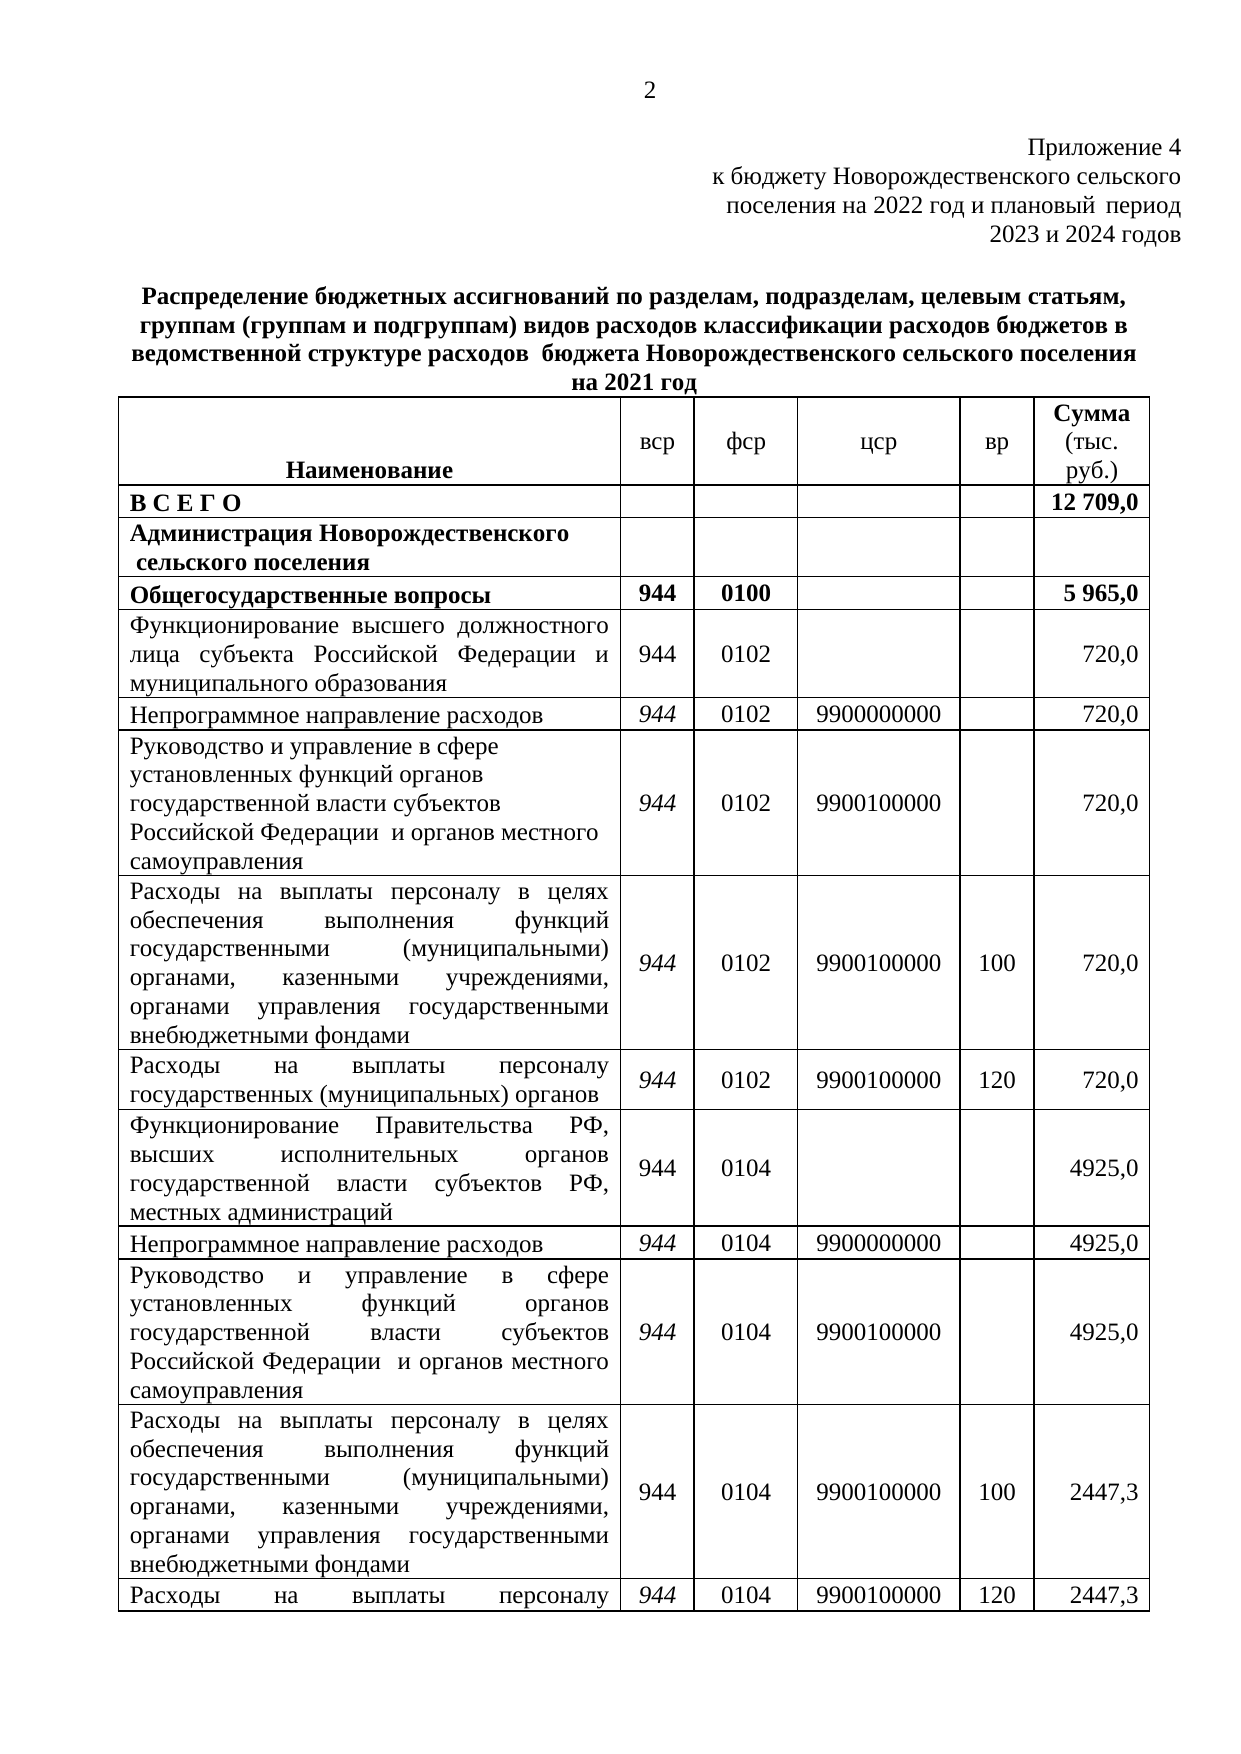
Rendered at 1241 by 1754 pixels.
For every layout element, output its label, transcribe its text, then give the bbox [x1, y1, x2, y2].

table_cell 9900000000 [798, 698, 959, 729]
table_cell 9900100000 [798, 1405, 959, 1577]
text Приложение 4 [118, 132, 1181, 161]
table_cell 0102 [695, 698, 797, 729]
table_cell 720,0 [1035, 1050, 1149, 1109]
table_cell 944 [621, 698, 693, 729]
text 2023 и 2024 годов [118, 219, 1181, 247]
table_cell 720,0 [1035, 731, 1149, 874]
table_cell 12 709,0 [1035, 486, 1149, 517]
table_cell [961, 698, 1033, 729]
table_cell 944 [621, 1260, 693, 1403]
table_cell [695, 486, 797, 517]
table_header Распределение бюджетных ассигнований по разделам, подразделам, целевым статьям, группам (группам и подгруппам) видов расходов классификации расходов бюджетов в ведомственной структуре расходов бюджета Новорождественского сельского поселения на 2021 год [118, 281, 1149, 396]
table_cell 0102 [695, 1050, 797, 1109]
table_cell [621, 518, 693, 576]
table_cell 2447,3 [1035, 1405, 1149, 1577]
table_cell 9900100000 [798, 1050, 959, 1109]
table_cell 0102 [695, 610, 797, 696]
text к бюджету Новорождественского сельского [118, 161, 1181, 190]
table_cell 9900000000 [798, 1227, 959, 1258]
table_cell [798, 577, 959, 608]
table_cell 5 965,0 [1035, 577, 1149, 608]
table_cell 720,0 [1035, 610, 1149, 696]
table_cell 944 [621, 610, 693, 696]
table_cell 944 [621, 1579, 693, 1610]
table_cell [798, 1110, 959, 1225]
table_cell [1035, 518, 1149, 576]
table_cell 0102 [695, 731, 797, 874]
table_cell Функционирование высшего должностного лица субъекта Российской Федерации и муниципального образования [119, 610, 620, 696]
table_cell вр [961, 398, 1033, 484]
table_cell [961, 610, 1033, 696]
table_cell [798, 610, 959, 696]
table_cell Расходы на выплаты персоналу государственных (муниципальных) органов [119, 1050, 620, 1109]
table_cell 100 [961, 876, 1033, 1048]
table_cell Наименование [119, 398, 620, 484]
table_cell 0104 [695, 1579, 797, 1610]
table_cell Непрограммное направление расходов [119, 1227, 620, 1258]
table_cell Сумма (тыс. руб.) [1035, 398, 1149, 484]
table_cell фср [695, 398, 797, 484]
table_cell 2447,3 [1035, 1579, 1149, 1610]
table_cell 944 [621, 1227, 693, 1258]
table_cell 944 [621, 731, 693, 874]
table_cell 4925,0 [1035, 1227, 1149, 1258]
table_cell 0104 [695, 1405, 797, 1577]
table_cell 720,0 [1035, 698, 1149, 729]
table_cell Расходы на выплаты персоналу в целях обеспечения выполнения функций государственными (муниципальными) органами, казенными учреждениями, органами управления государственными внебюджетными фондами [119, 876, 620, 1048]
table_cell 0104 [695, 1110, 797, 1225]
table_cell 9900100000 [798, 1260, 959, 1403]
table_cell [798, 518, 959, 576]
table_cell 9900100000 [798, 876, 959, 1048]
table_cell 0102 [695, 876, 797, 1048]
table_cell вср [621, 398, 693, 484]
table_cell 9900100000 [798, 731, 959, 874]
table_cell 944 [621, 1110, 693, 1225]
table_cell [961, 518, 1033, 576]
table_cell [621, 486, 693, 517]
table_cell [119, 1579, 620, 1610]
table_cell Руководство и управление в сфере установленных функций органов государственной власти субъектов Российской Федерации и органов местного самоуправления [119, 731, 620, 874]
table_cell Расходы на выплаты персоналу в целях обеспечения выполнения функций государственными (муниципальными) органами, казенными учреждениями, органами управления государственными внебюджетными фондами [119, 1405, 620, 1577]
table_cell [961, 1110, 1033, 1225]
table_cell Непрограммное направление расходов [119, 698, 620, 729]
table_cell 944 [621, 577, 693, 608]
table_cell 100 [961, 1405, 1033, 1577]
table_cell Руководство и управление в сфере установленных функций органов государственной власти субъектов Российской Федерации и органов местного самоуправления [119, 1260, 620, 1403]
table_cell [961, 731, 1033, 874]
table_cell [695, 518, 797, 576]
table_cell Администрация Новорождественского сельского поселения [119, 518, 620, 576]
table_cell 944 [621, 1405, 693, 1577]
table_cell В С Е Г О [119, 486, 620, 517]
table_cell 0104 [695, 1260, 797, 1403]
table_cell [798, 486, 959, 517]
table_cell 120 [961, 1579, 1033, 1610]
table_cell [961, 1260, 1033, 1403]
text поселения на 2022 год и плановый период [118, 190, 1181, 219]
table_cell [961, 577, 1033, 608]
table_cell Функционирование Правительства РФ, высших исполнительных органов государственной власти субъектов РФ, местных администраций [119, 1110, 620, 1225]
table_cell 120 [961, 1050, 1033, 1109]
table_cell Общегосударственные вопросы [119, 577, 620, 608]
table_cell 0104 [695, 1227, 797, 1258]
table_cell 4925,0 [1035, 1110, 1149, 1225]
table_cell [961, 486, 1033, 517]
table_cell цср [798, 398, 959, 484]
table_cell 944 [621, 1050, 693, 1109]
table_cell 9900100000 [798, 1579, 959, 1610]
table_cell 4925,0 [1035, 1260, 1149, 1403]
table_cell [961, 1227, 1033, 1258]
table_cell 944 [621, 876, 693, 1048]
table_cell 0100 [695, 577, 797, 608]
table_cell 720,0 [1035, 876, 1149, 1048]
